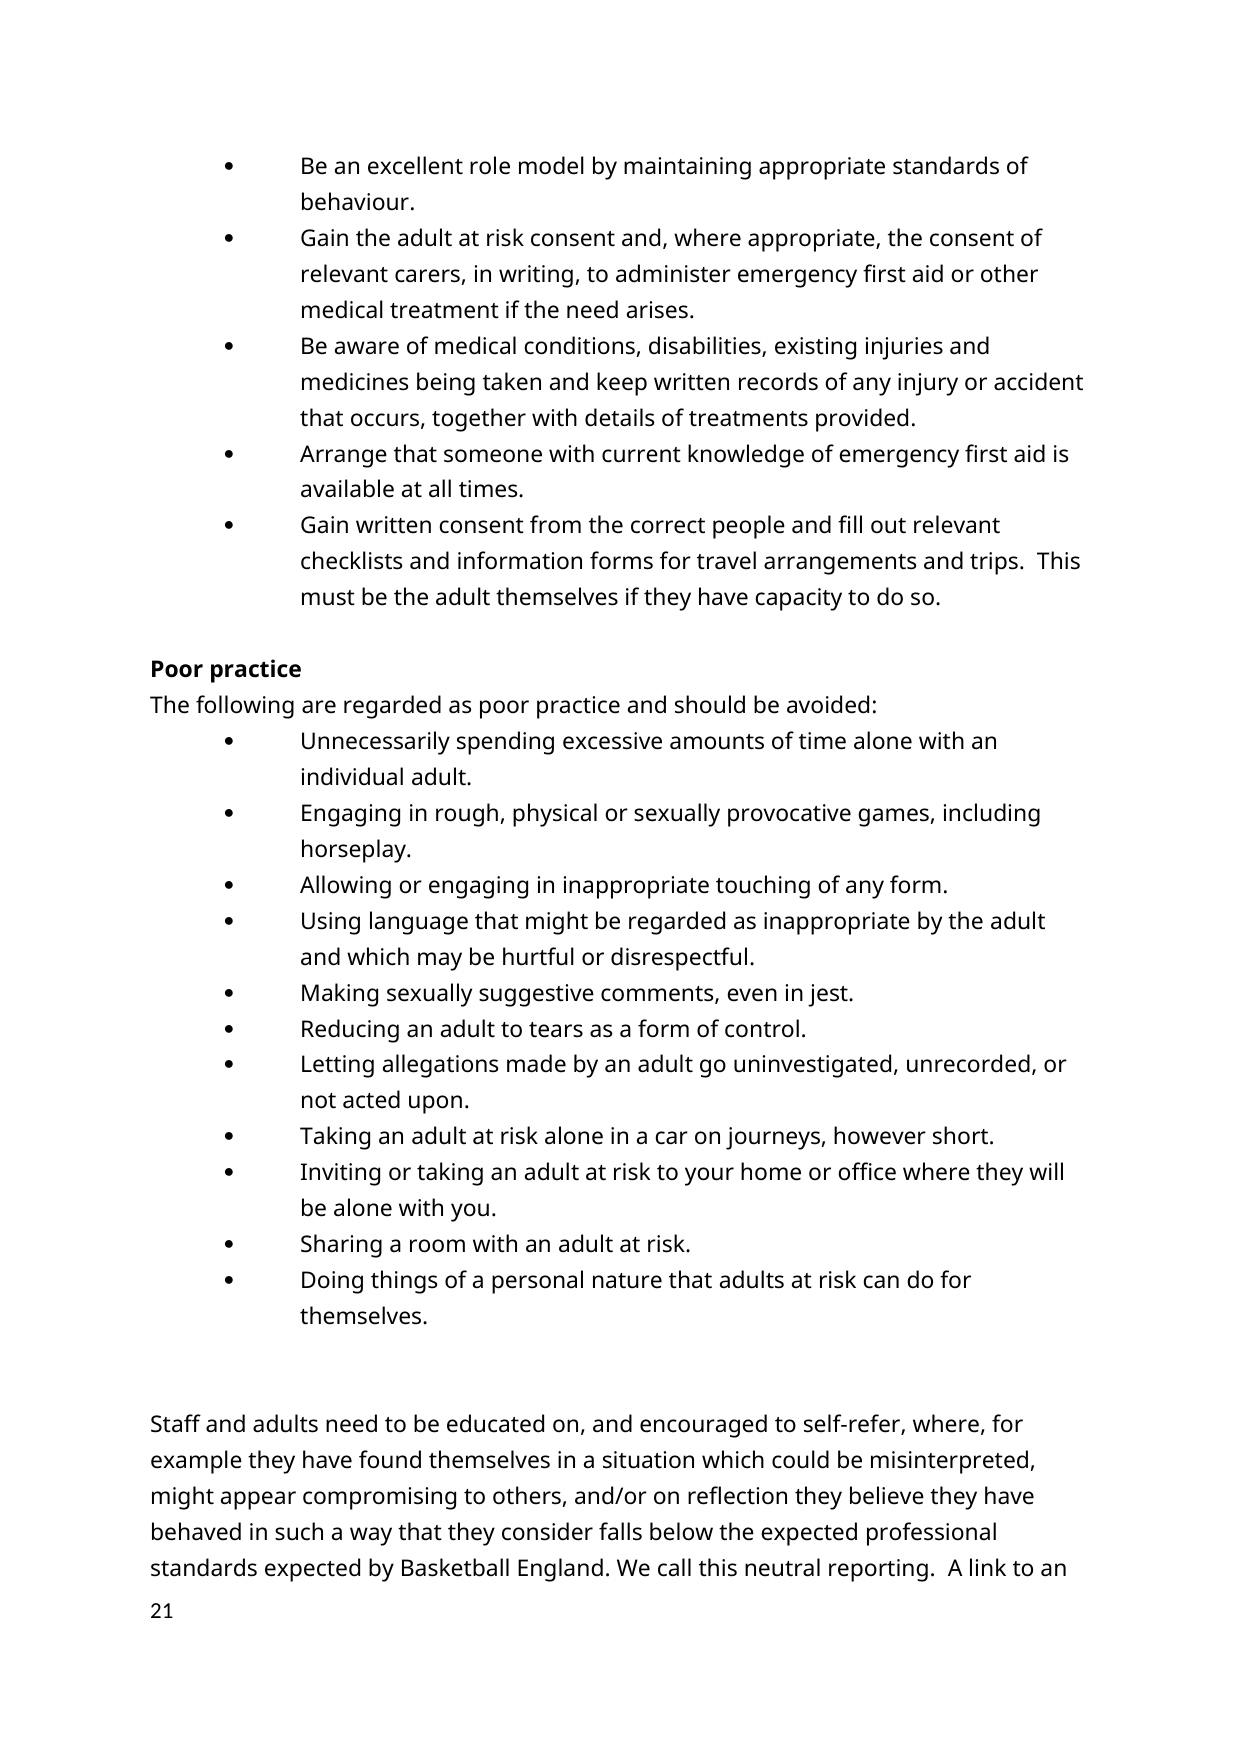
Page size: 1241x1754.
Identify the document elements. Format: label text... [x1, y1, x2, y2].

list Arrange that someone with current knowledge of emergency first aid is available at all times. [225, 437, 1090, 505]
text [150, 1408, 1090, 1583]
list Unnecessarily spending excessive amounts of time alone with an individual adult. [225, 725, 1090, 792]
list Gain written consent from the correct people and fill out relevant checklists and information forms for travel arrangements and trips. This must be the adult themselves if they have capacity to do so. [225, 509, 1090, 612]
list Reducing an adult to tears as a form of control. [225, 1012, 1090, 1044]
list Making sexually suggestive comments, even in jest. [225, 977, 1090, 1008]
list Be aware of medical conditions, disabilities, existing injuries and medicines being taken and keep written records of any injury or accident that occurs, together with details of treatments provided. [225, 330, 1090, 433]
list Letting allegations made by an adult go uninvestigated, unrecorded, or not acted upon. [225, 1048, 1090, 1116]
list Gain the adult at risk consent and, where appropriate, the consent of relevant carers, in writing, to administer emergency first aid or other medical treatment if the need arises. [225, 222, 1090, 325]
text The following are regarded as poor practice and should be avoided: [150, 689, 1090, 720]
list Engaging in rough, physical or sexually provocative games, including horseplay. [225, 797, 1090, 864]
list Be an excellent role model by maintaining appropriate standards of behaviour. [225, 150, 1090, 217]
list Allowing or engaging in inappropriate touching of any form. [225, 869, 1090, 900]
list Taking an adult at risk alone in a car on journeys, however short. [225, 1120, 1090, 1152]
list Using language that might be regarded as inappropriate by the adult and which may be hurtful or disrespectful. [225, 905, 1090, 972]
list Inviting or taking an adult at risk to your home or office where they will be alone with you. [225, 1156, 1090, 1223]
list Sharing a room with an adult at risk. [225, 1228, 1090, 1259]
list Doing things of a personal nature that adults at risk can do for themselves. [225, 1264, 1090, 1331]
text Poor practice [150, 653, 1090, 684]
